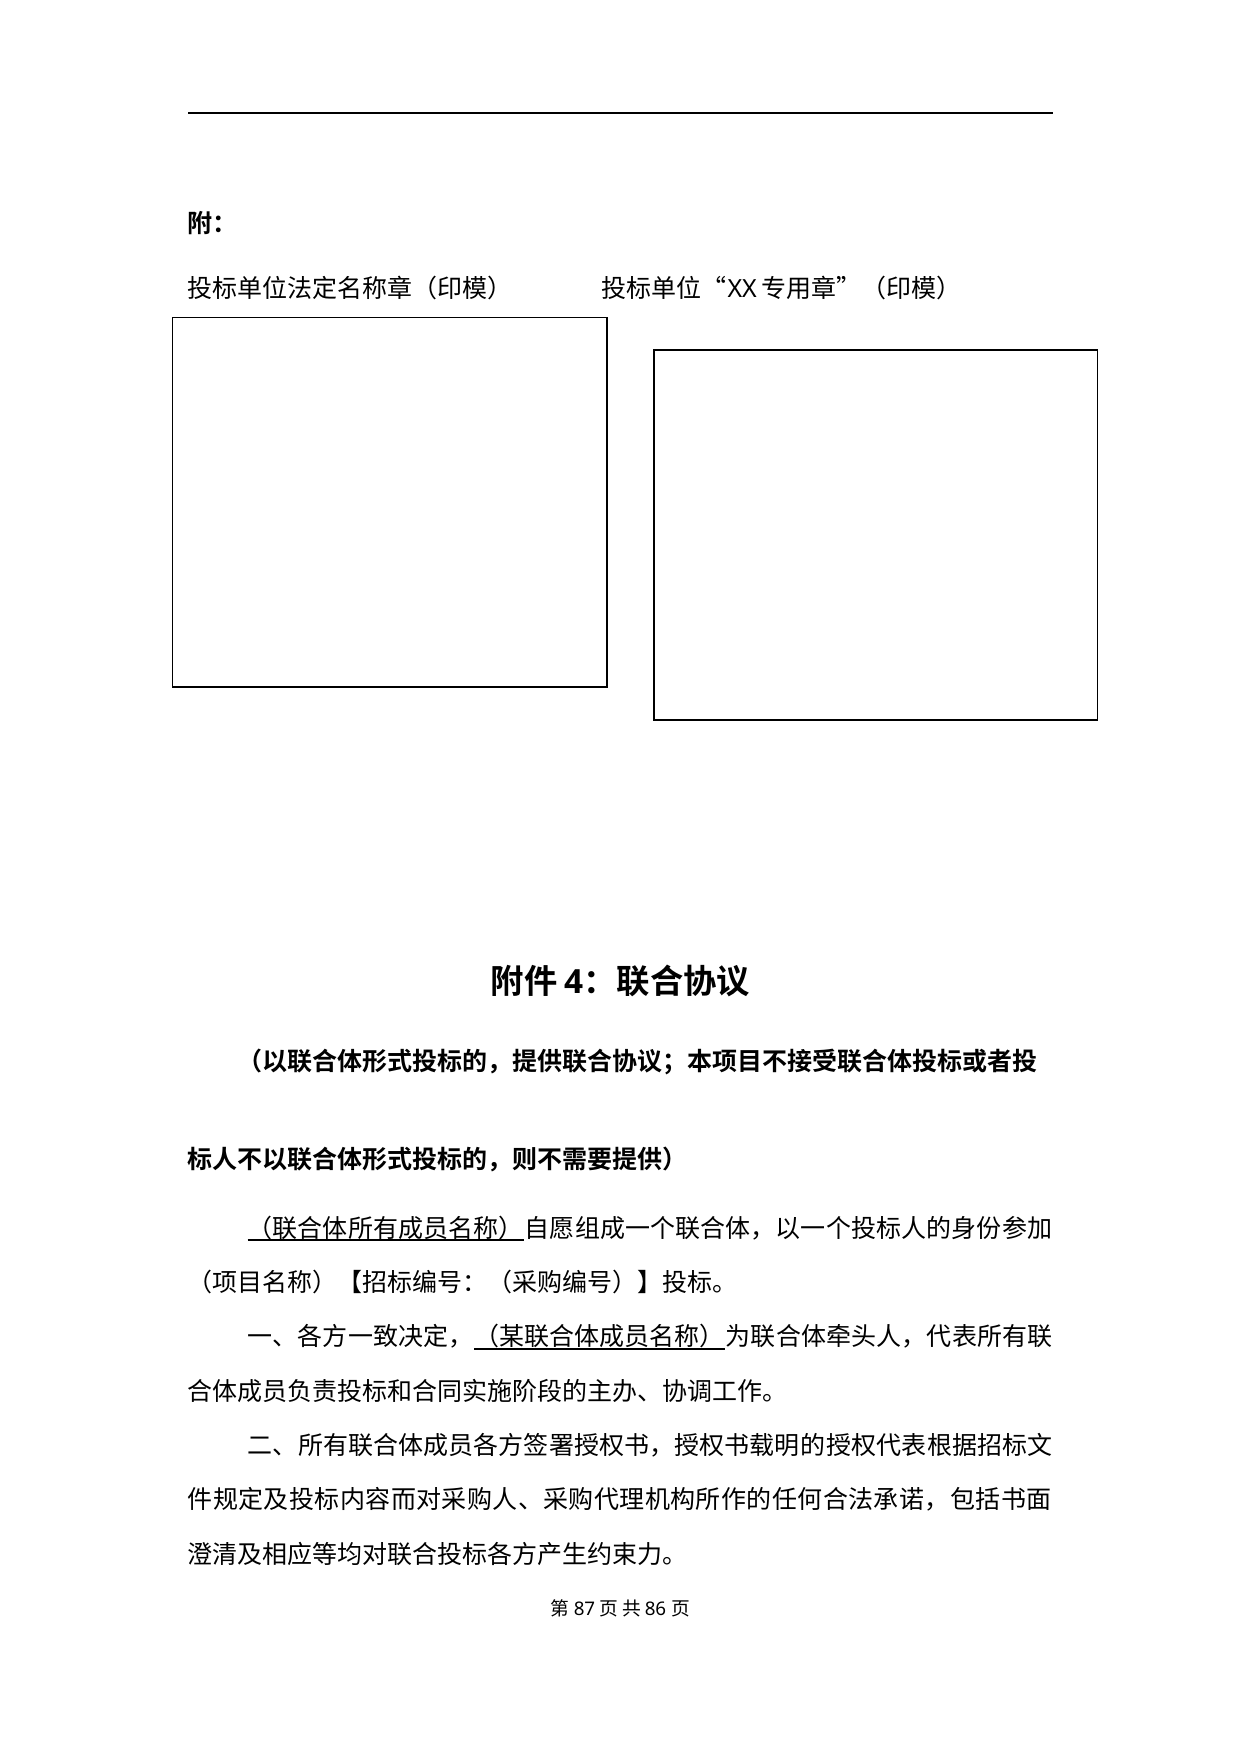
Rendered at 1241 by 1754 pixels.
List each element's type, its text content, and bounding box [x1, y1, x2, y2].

text （联合体所有成员名称）自愿组成一个联合体，以一个投标人的身份参加（项目名称）【招标编号：（采购编号）】投标。 [187, 1208, 1053, 1299]
text 附： [187, 189, 1053, 254]
text 投标单位法定名称章（印模） 投标单位“XX专用章”（印模） [187, 254, 1053, 319]
text 一、各方一致决定，（某联合体成员名称）为联合体牵头人，代表所有联合体成员负责投标和合同实施阶段的主办、协调工作。 [187, 1317, 1053, 1407]
text （以联合体形式投标的，提供联合协议；本项目不接受联合体投标或者投标人不以联合体形式投标的，则不需要提供） [187, 1027, 1053, 1190]
text 二、所有联合体成员各方签署授权书，授权书载明的授权代表根据招标文件规定及投标内容而对采购人、采购代理机构所作的任何合法承诺，包括书面澄清及相应等均对联合投标各方产生约束力。 [187, 1426, 1053, 1571]
text 附件4：联合协议 [187, 955, 1053, 1003]
